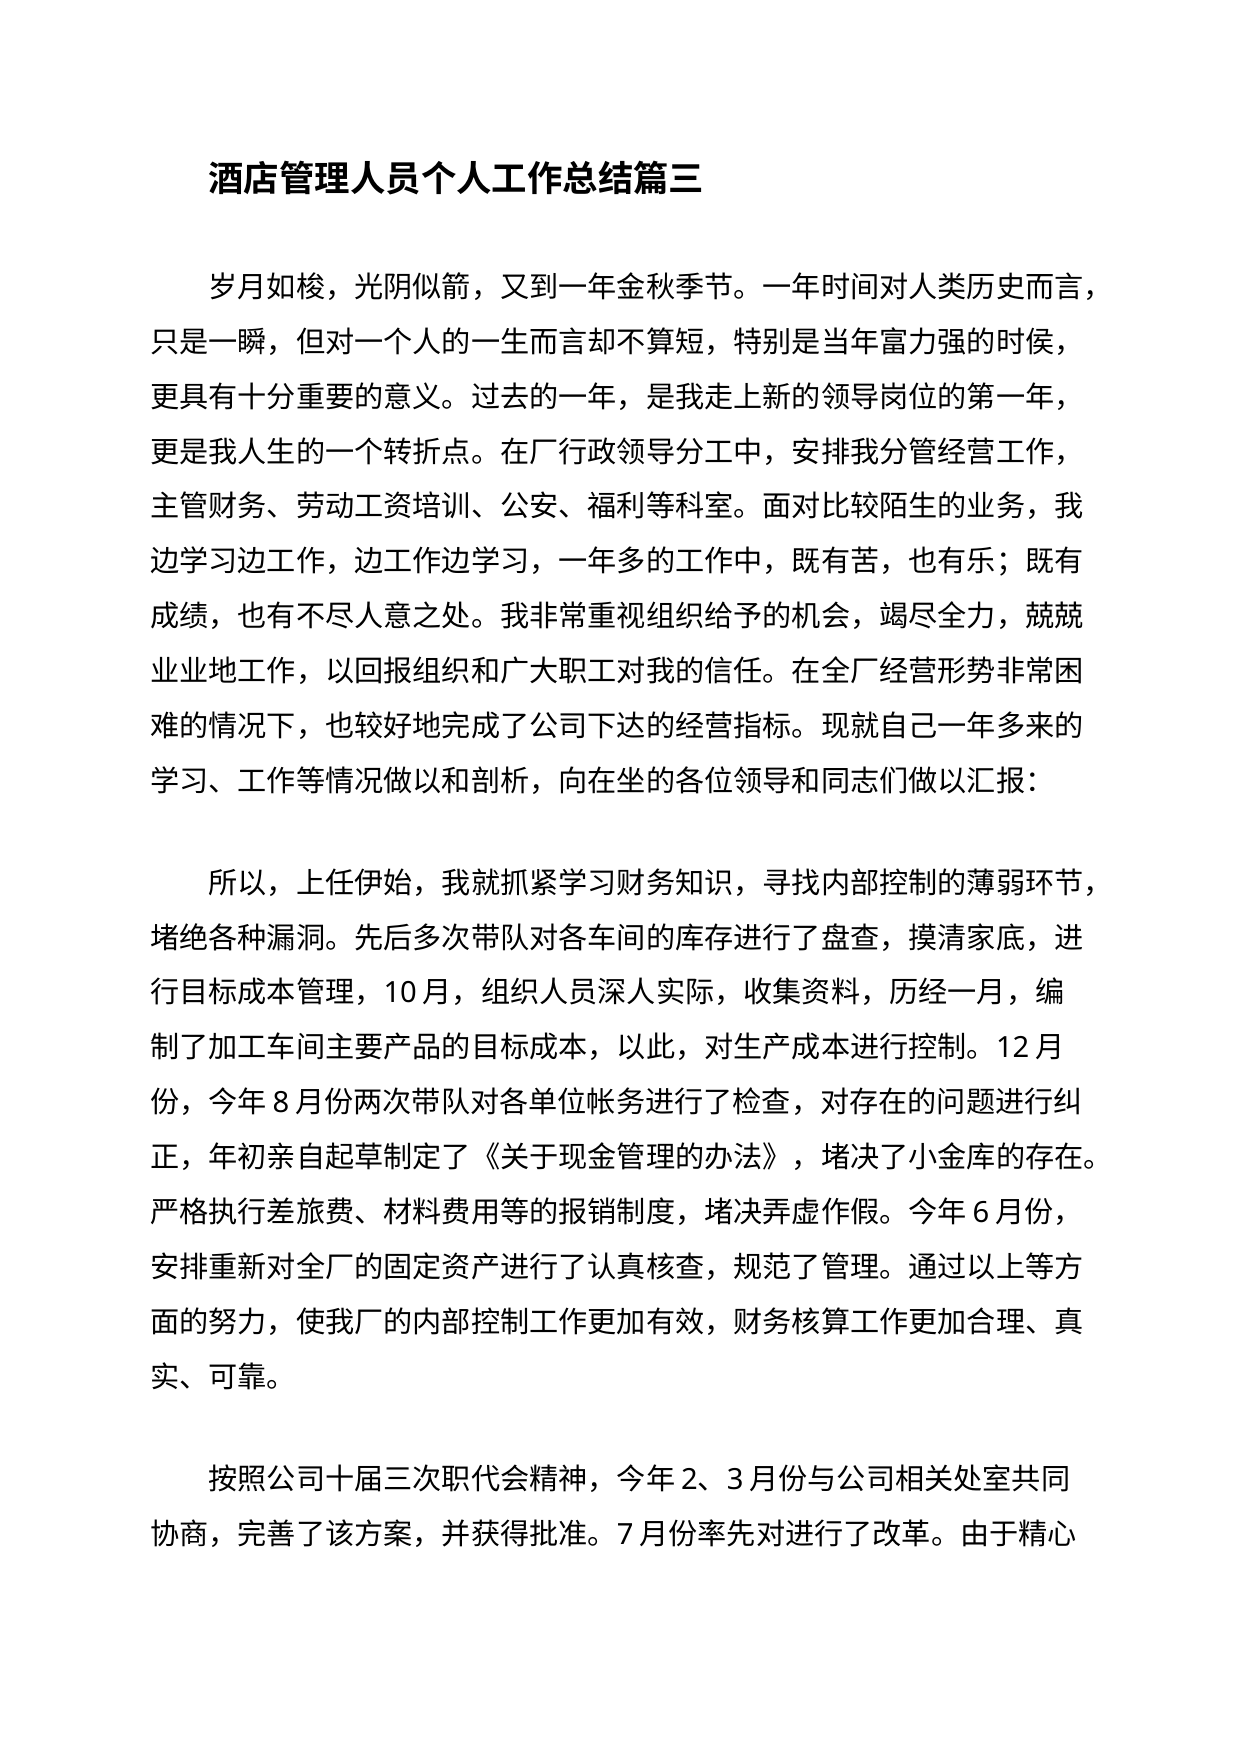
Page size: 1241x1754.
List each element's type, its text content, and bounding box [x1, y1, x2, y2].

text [150, 1456, 1090, 1553]
text 岁月如梭，光阴似箭，又到一年金秋季节。一年时间对人类历史而言，只是一瞬，但对一个人的一生而言却不算短，特别是当年富力强的时侯，更具有十分重要的意义。过去的一年，是我走上新的领导岗位的第一年，更是我人生的一个转折点。在厂行政领导分工中，安排我分管经营工作，主管财务、劳动工资培训、公安、福利等科室。面对比较陌生的业务，我边学习边工作，边工作边学习，一年多的工作中，既有苦，也有乐；既有成绩，也有不尽人意之处。我非常重视组织给予的机会，竭尽全力，兢兢业业地工作，以回报组织和广大职工对我的信任。在全厂经营形势非常困难的情况下，也较好地完成了公司下达的经营指标。现就自己一年多来的学习、工作等情况做以和剖析，向在坐的各位领导和同志们做以汇报： [150, 263, 1090, 800]
text 酒店管理人员个人工作总结篇三 [150, 150, 1090, 201]
text 所以，上任伊始，我就抓紧学习财务知识，寻找内部控制的薄弱环节，堵绝各种漏洞。先后多次带队对各车间的库存进行了盘查，摸清家底，进行目标成本管理，10月，组织人员深人实际，收集资料，历经一月，编制了加工车间主要产品的目标成本，以此，对生产成本进行控制。12月份，今年8月份两次带队对各单位帐务进行了检查，对存在的问题进行纠正，年初亲自起草制定了《关于现金管理的办法》，堵决了小金库的存在。严格执行差旅费、材料费用等的报销制度，堵决弄虚作假。今年6月份，安排重新对全厂的固定资产进行了认真核查，规范了管理。通过以上等方面的努力，使我厂的内部控制工作更加有效，财务核算工作更加合理、真实、可靠。 [150, 859, 1090, 1396]
